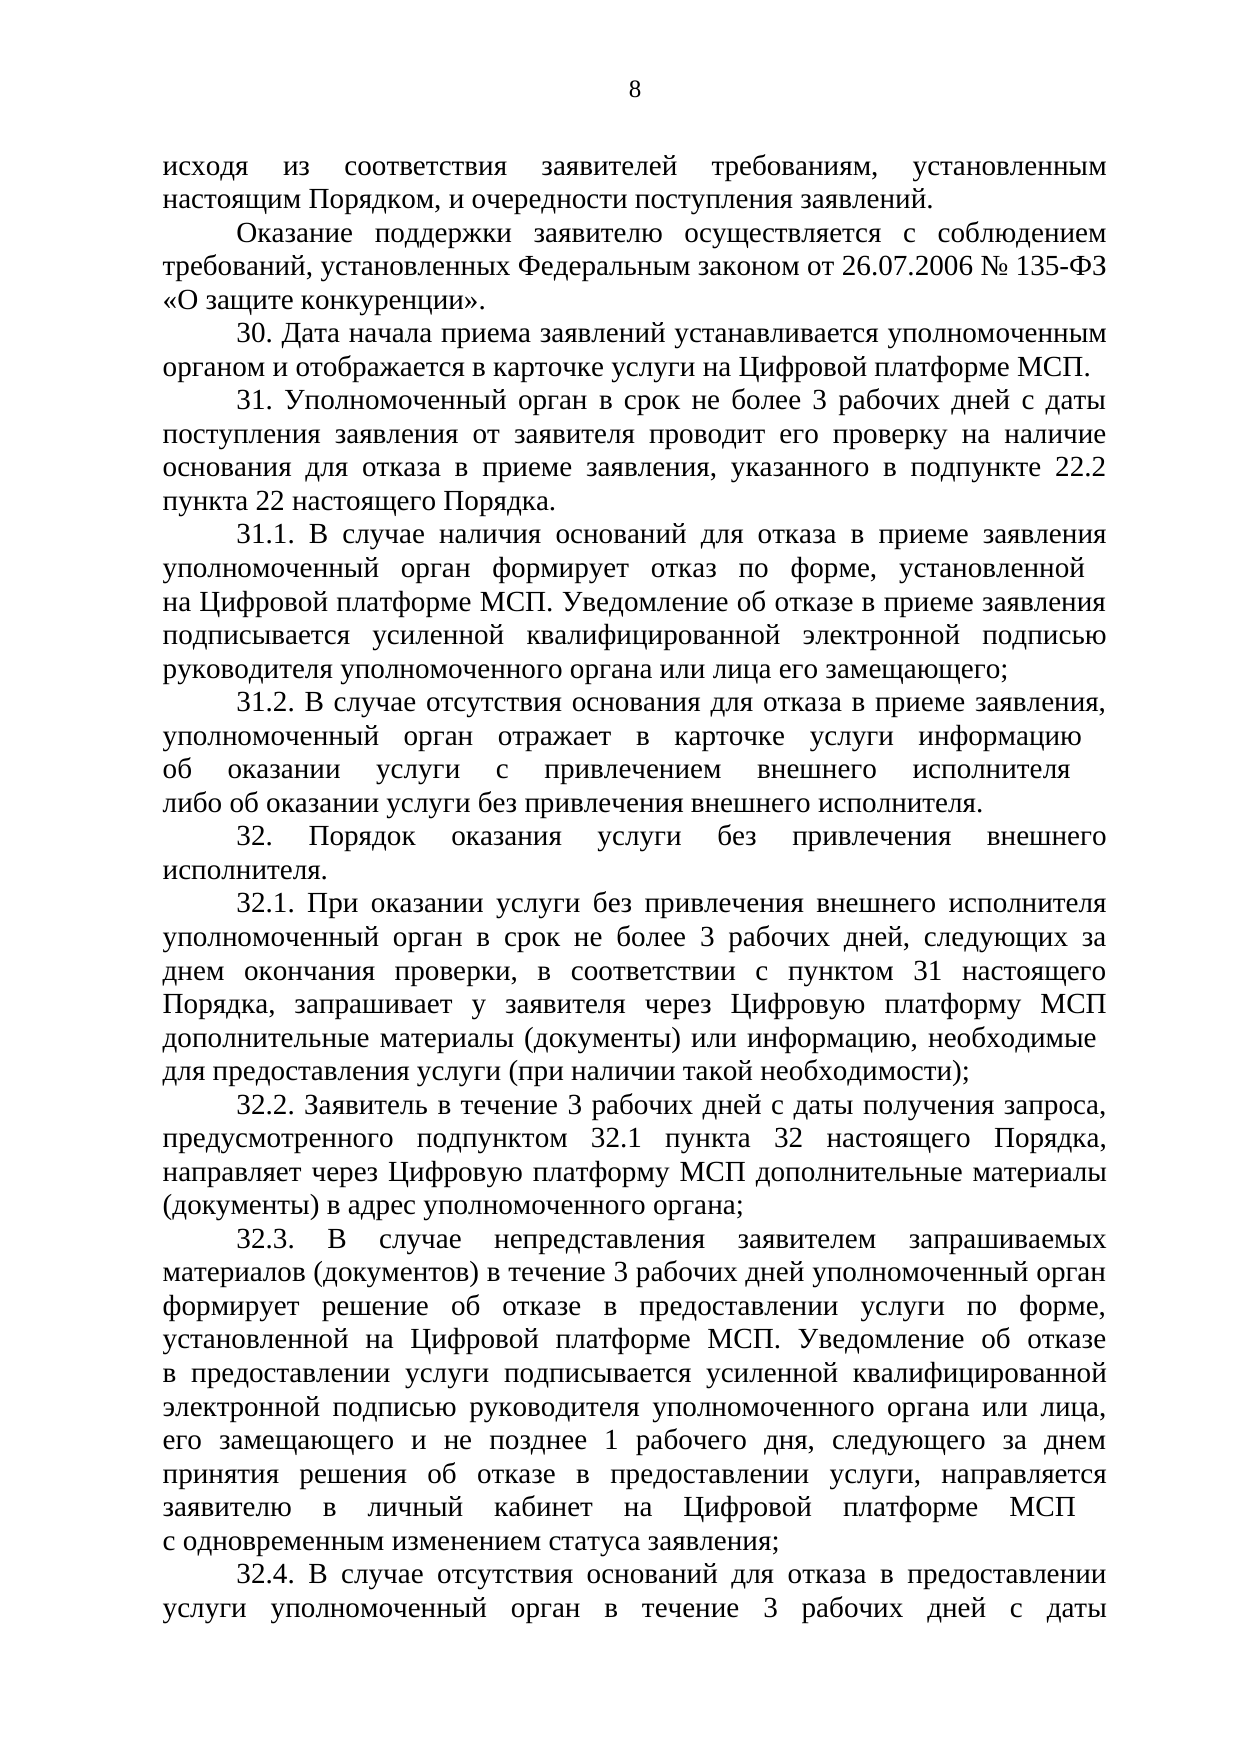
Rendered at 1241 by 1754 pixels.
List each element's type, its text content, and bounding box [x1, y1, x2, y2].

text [162, 148, 1107, 215]
text 32.1. При оказании услуги без привлечения внешнего исполнителя уполномоченный орган в срок не более 3 рабочих дней, следующих за днем окончания проверки, в соответствии с пунктом 31 настоящего Порядка, запрашивает у заявителя через Цифровую платформу МСП дополнительные материалы (документы) или информацию, необходимые для предоставления услуги (при наличии такой необходимости); [162, 886, 1107, 1087]
text 31.2. В случае отсутствия основания для отказа в приеме заявления, уполномоченный орган отражает в карточке услуги информацию об оказании услуги с привлечением внешнего исполнителя либо об оказании услуги без привлечения внешнего исполнителя. [162, 684, 1107, 818]
text 31.1. В случае наличия оснований для отказа в приеме заявления уполномоченный орган формирует отказ по форме, установленной на Цифровой платформе МСП. Уведомление об отказе в приеме заявления подписывается усиленной квалифицированной электронной подписью руководителя уполномоченного органа или лица его замещающего; [162, 517, 1107, 684]
text Оказание поддержки заявителю осуществляется с соблюдением требований, установленных Федеральным законом от 26.07.2006 № 135-ФЗ «О защите конкуренции». [162, 215, 1107, 315]
text 31. Уполномоченный орган в срок не более 3 рабочих дней с даты поступления заявления от заявителя проводит его проверку на наличие основания для отказа в приеме заявления, указанного в подпункте 22.2 пункта 22 настоящего Порядка. [162, 382, 1107, 517]
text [162, 1556, 1107, 1623]
text 32. Порядок оказания услуги без привлечения внешнего исполнителя. [162, 818, 1107, 886]
text 32.3. В случае непредставления заявителем запрашиваемых материалов (документов) в течение 3 рабочих дней уполномоченный орган формирует решение об отказе в предоставлении услуги по форме, установленной на Цифровой платформе МСП. Уведомление об отказе в предоставлении услуги подписывается усиленной квалифицированной электронной подписью руководителя уполномоченного органа или лица, его замещающего и не позднее 1 рабочего дня, следующего за днем принятия решения об отказе в предоставлении услуги, направляется заявителю в личный кабинет на Цифровой платформе МСП с одновременным изменением статуса заявления; [162, 1221, 1107, 1556]
text 30. Дата начала приема заявлений устанавливается уполномоченным органом и отображается в карточке услуги на Цифровой платформе МСП. [162, 315, 1107, 382]
text 32.2. Заявитель в течение 3 рабочих дней с даты получения запроса, предусмотренного подпунктом 32.1 пункта 32 настоящего Порядка, направляет через Цифровую платформу МСП дополнительные материалы (документы) в адрес уполномоченного органа; [162, 1087, 1107, 1221]
